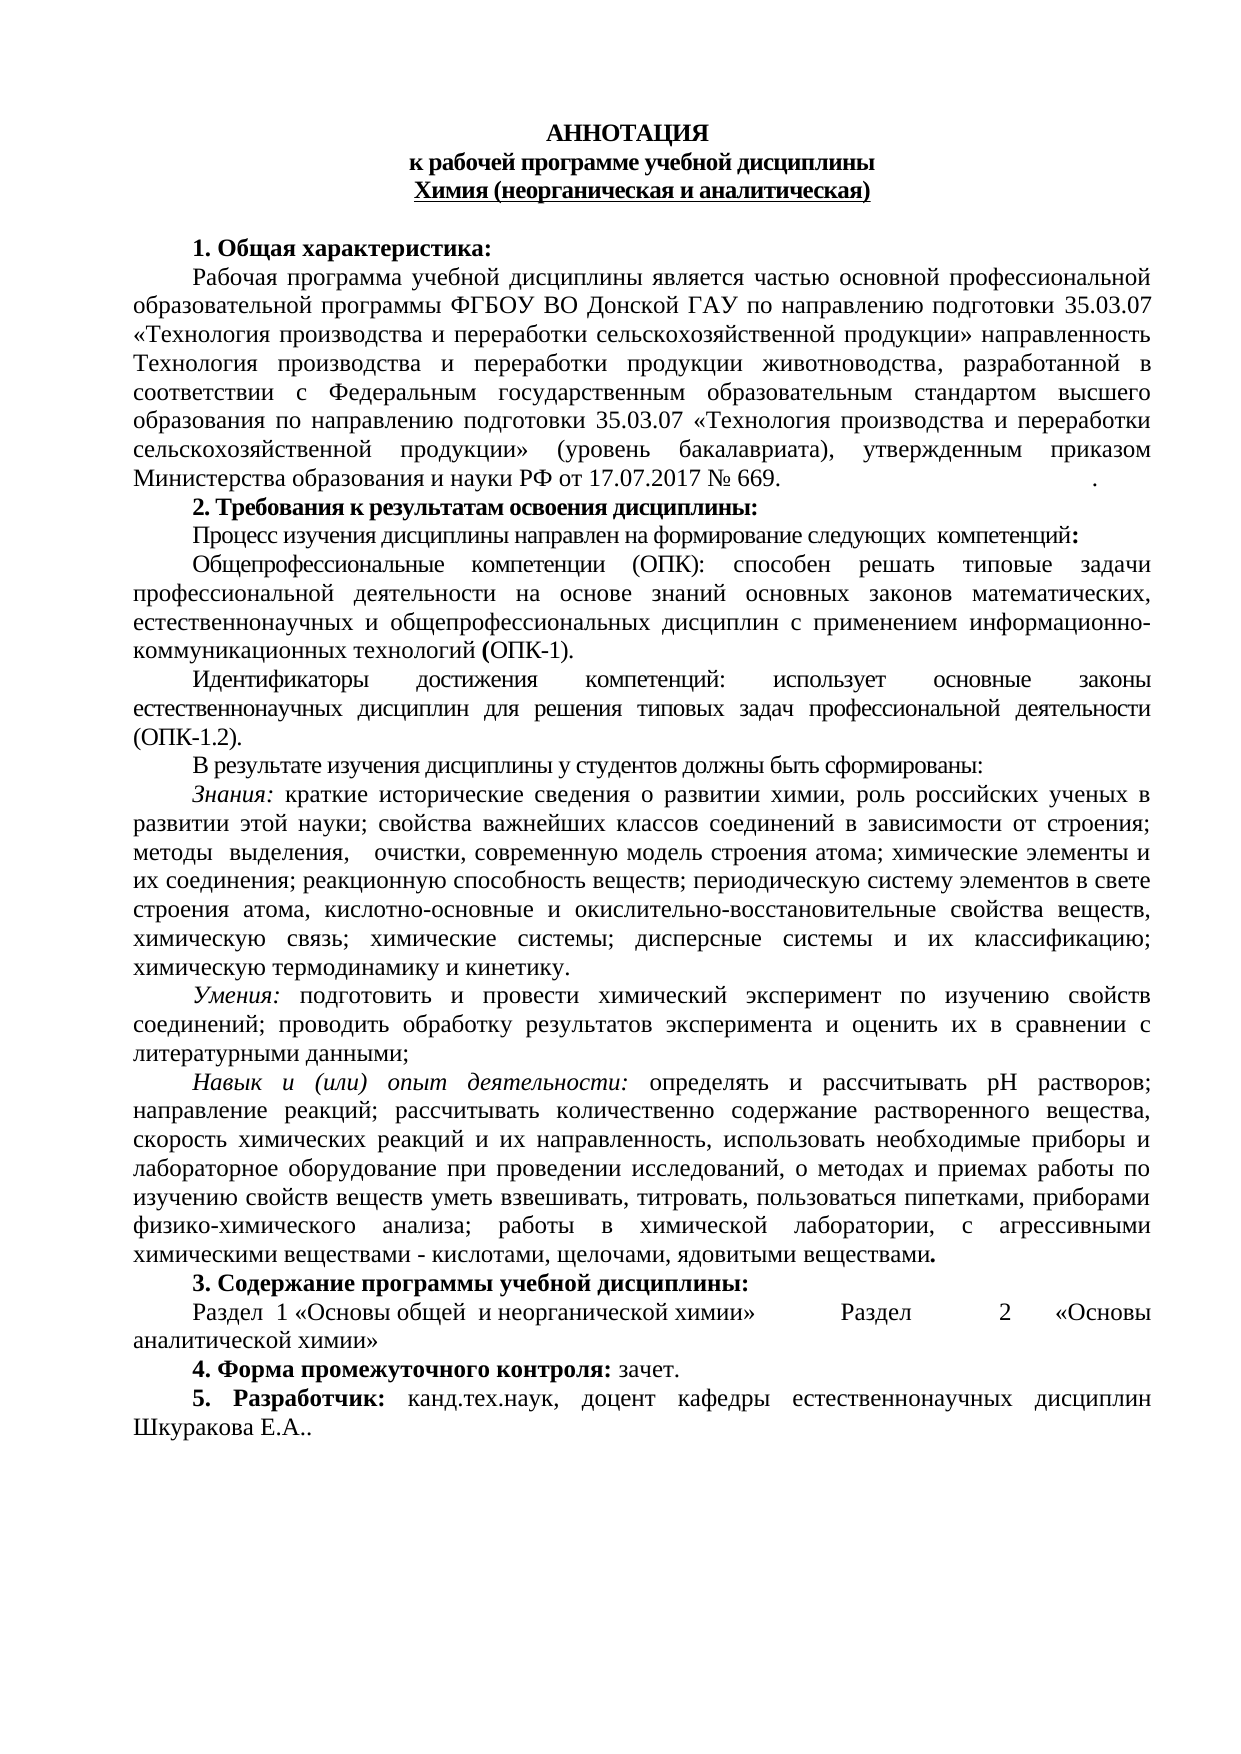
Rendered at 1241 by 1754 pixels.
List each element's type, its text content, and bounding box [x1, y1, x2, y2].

text Навык и (или) опыт деятельности: определять и рассчитывать рН растворов; направление реакций; рассчитывать количественно содержание растворенного вещества, скорость химических реакций и их направленность, использовать необходимые приборы и лабораторное оборудование при проведении исследований, о методах и приемах работы по изучению свойств веществ уметь взвешивать, титровать, пользоваться пипетками, приборами физико-химического анализа; работы в химической лаборатории, с агрессивными химическими веществами - кислотами, щелочами, ядовитыми веществами. [133, 1067, 1152, 1268]
text АННОТАЦИЯ [103, 118, 1152, 147]
text Рабочая программа учебной дисциплины является частью основной профессиональной образовательной программы ФГБОУ ВО Донской ГАУ по направлению подготовки 35.03.07 «Технология производства и переработки сельскохозяйственной продукции» направленность Технология производства и переработки продукции животноводства, разработанной в соответствии с Федеральным государственным образовательным стандартом высшего образования по направлению подготовки 35.03.07 «Технология производства и переработки сельскохозяйственной продукции» (уровень бакалавриата), утвержденным приказом Министерства образования и науки РФ от 17.07.2017 № 669. . [133, 262, 1152, 492]
text Идентификаторы достижения компетенций: использует основные законы естественнонаучных дисциплин для решения типовых задач профессиональной деятельности (ОПК-1.2). [133, 664, 1152, 751]
text Химия (неорганическая и аналитическая) [133, 176, 1152, 204]
text Раздел 1 «Основы общей и неорганической химии» Раздел 2 «Основы аналитической химии» [133, 1297, 1152, 1354]
text Умения: подготовить и провести химический эксперимент по изучению свойств соединений; проводить обработку результатов эксперимента и оценить их в сравнении с литературными данными; [133, 981, 1152, 1067]
text В результате изучения дисциплины у студентов должны быть сформированы: [133, 751, 1152, 779]
text 3. Содержание программы учебной дисциплины: [133, 1268, 1152, 1297]
text 1. Общая характеристика: [133, 233, 1152, 262]
text 2. Требования к результатам освоения дисциплины: [133, 492, 1152, 521]
text Общепрофессиональные компетенции (ОПК): способен решать типовые задачи профессиональной деятельности на основе знаний основных законов математических, естественнонаучных и общепрофессиональных дисциплин с применением информационно-коммуникационных технологий (ОПК-1). [133, 549, 1152, 664]
text 4. Форма промежуточного контроля: зачет. [133, 1354, 1152, 1383]
text Знания: краткие исторические сведения о развитии химии, роль российских ученых в развитии этой науки; свойства важнейших классов соединений в зависимости от строения; методы выделения, очистки, современную модель строения атома; химические элементы и их соединения; реакционную способность веществ; периодическую систему элементов в свете строения атома, кислотно-основные и окислительно-восстановительные свойства веществ, химическую связь; химические системы; дисперсные системы и их классификацию; химическую термодинамику и кинетику. [133, 779, 1152, 981]
text Процесс изучения дисциплины направлен на формирование следующих компетенций: [133, 521, 1152, 549]
text 5. Разработчик: канд.тех.наук, доцент кафедры естественнонаучных дисциплин Шкуракова Е.А.. [133, 1383, 1152, 1441]
text к рабочей программе учебной дисциплины [133, 147, 1152, 176]
